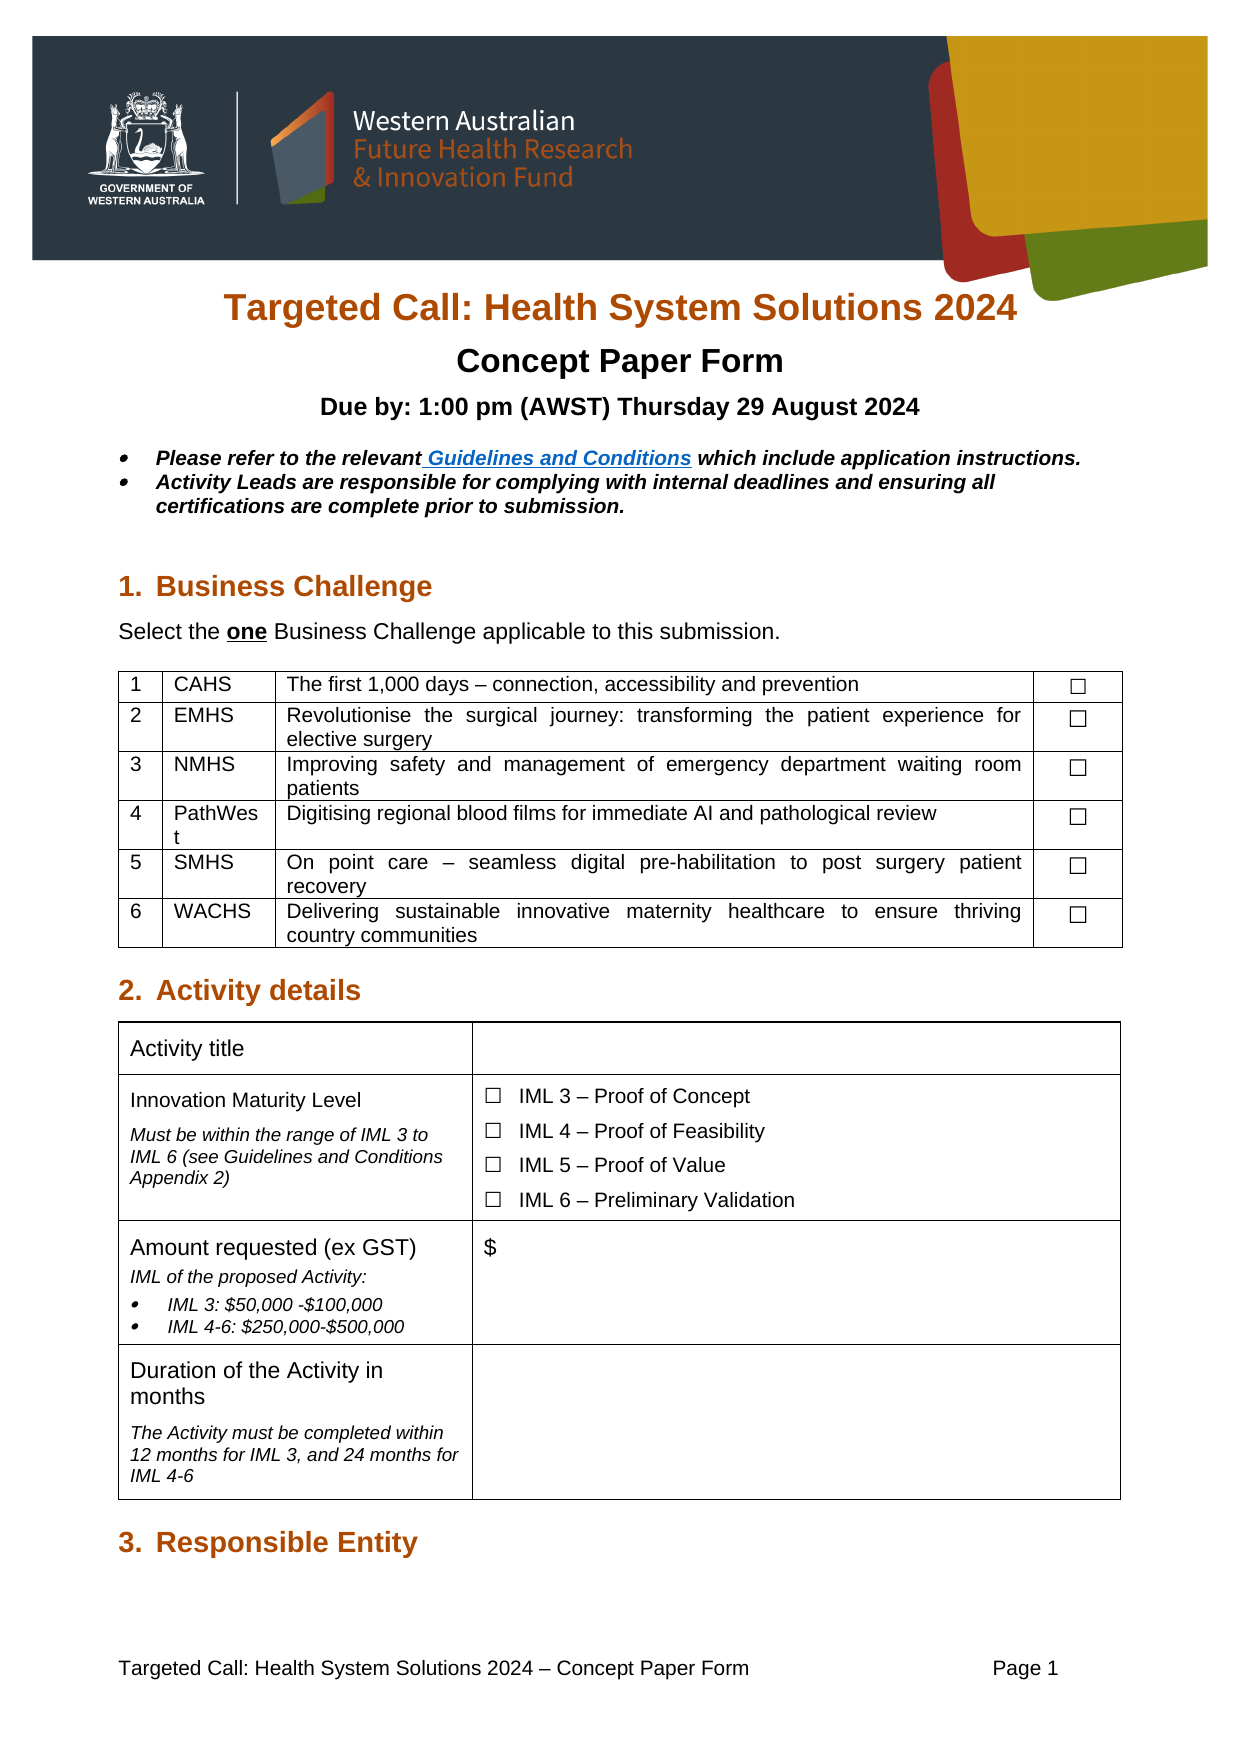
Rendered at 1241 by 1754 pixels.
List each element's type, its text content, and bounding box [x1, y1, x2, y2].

table_cell [473, 1345, 1120, 1499]
table_cell Amount requested (ex GST) IML of the proposed Activity: IML 3: $50,000 -$100,000 IML 4-6: $250,000-$500,000 [119, 1221, 472, 1343]
table_cell PathWest [163, 801, 275, 849]
table_cell Digitising regional blood films for immediate AI and pathological review [276, 801, 1033, 849]
list Activity Leads are responsible for complying with internal deadlines and ensuring all certifications are complete prior to submission. [118, 470, 1122, 518]
table_header [473, 1023, 1120, 1074]
table_cell [1034, 801, 1122, 849]
table_cell $ [473, 1221, 1120, 1343]
table_header The first 1,000 days – connection, accessibility and prevention [276, 672, 1033, 702]
table_cell WACHS [163, 899, 275, 947]
table_cell Innovation Maturity Level Must be within the range of IML 3 to IML 6 (see Guidelines and Conditions Appendix 2) [119, 1075, 472, 1220]
table_cell 2 [119, 703, 162, 751]
table_header [1034, 672, 1122, 702]
table_cell Duration of the Activity in months The Activity must be completed within 12 months for IML 3, and 24 months for IML 4-6 [119, 1345, 472, 1499]
subtitle Targeted Call: Health System Solutions 2024 [118, 286, 1122, 329]
text Select the one Business Challenge applicable to this submission. [118, 618, 1122, 644]
list Please refer to the relevant Guidelines and Conditions which include application instructions. [118, 446, 1122, 470]
table_header 1 [119, 672, 162, 702]
subtitle Responsible Entity [118, 1525, 1122, 1559]
table_header CAHS [163, 672, 275, 702]
table_cell [1034, 703, 1122, 751]
table_cell 5 [119, 850, 162, 898]
table_header Activity title [119, 1023, 472, 1074]
table_cell 3 [119, 752, 162, 800]
table_cell IML 3 – Proof of Concept IML 4 – Proof of Feasibility IML 5 – Proof of Value IML 6 – Preliminary Validation [473, 1075, 1120, 1220]
table_cell 4 [119, 801, 162, 849]
table_cell 6 [119, 899, 162, 947]
picture [32, 36, 1208, 301]
subtitle Concept Paper Form [118, 341, 1122, 380]
table_cell Delivering sustainable innovative maternity healthcare to ensure thriving country communities [276, 899, 1033, 947]
table_cell NMHS [163, 752, 275, 800]
table_cell On point care – seamless digital pre-habilitation to post surgery patient recovery [276, 850, 1033, 898]
table_cell [1034, 899, 1122, 947]
table_cell SMHS [163, 850, 275, 898]
subtitle Business Challenge [118, 569, 1122, 603]
table_cell [1034, 850, 1122, 898]
subtitle Due by: 1:00 pm (AWST) Thursday 29 August 2024 [118, 392, 1122, 421]
table_cell EMHS [163, 703, 275, 751]
table_cell Improving safety and management of emergency department waiting room patients [276, 752, 1033, 800]
table_cell Revolutionise the surgical journey: transforming the patient experience for elective surgery [276, 703, 1033, 751]
table_cell [1034, 752, 1122, 800]
subtitle Activity details [118, 973, 1122, 1006]
